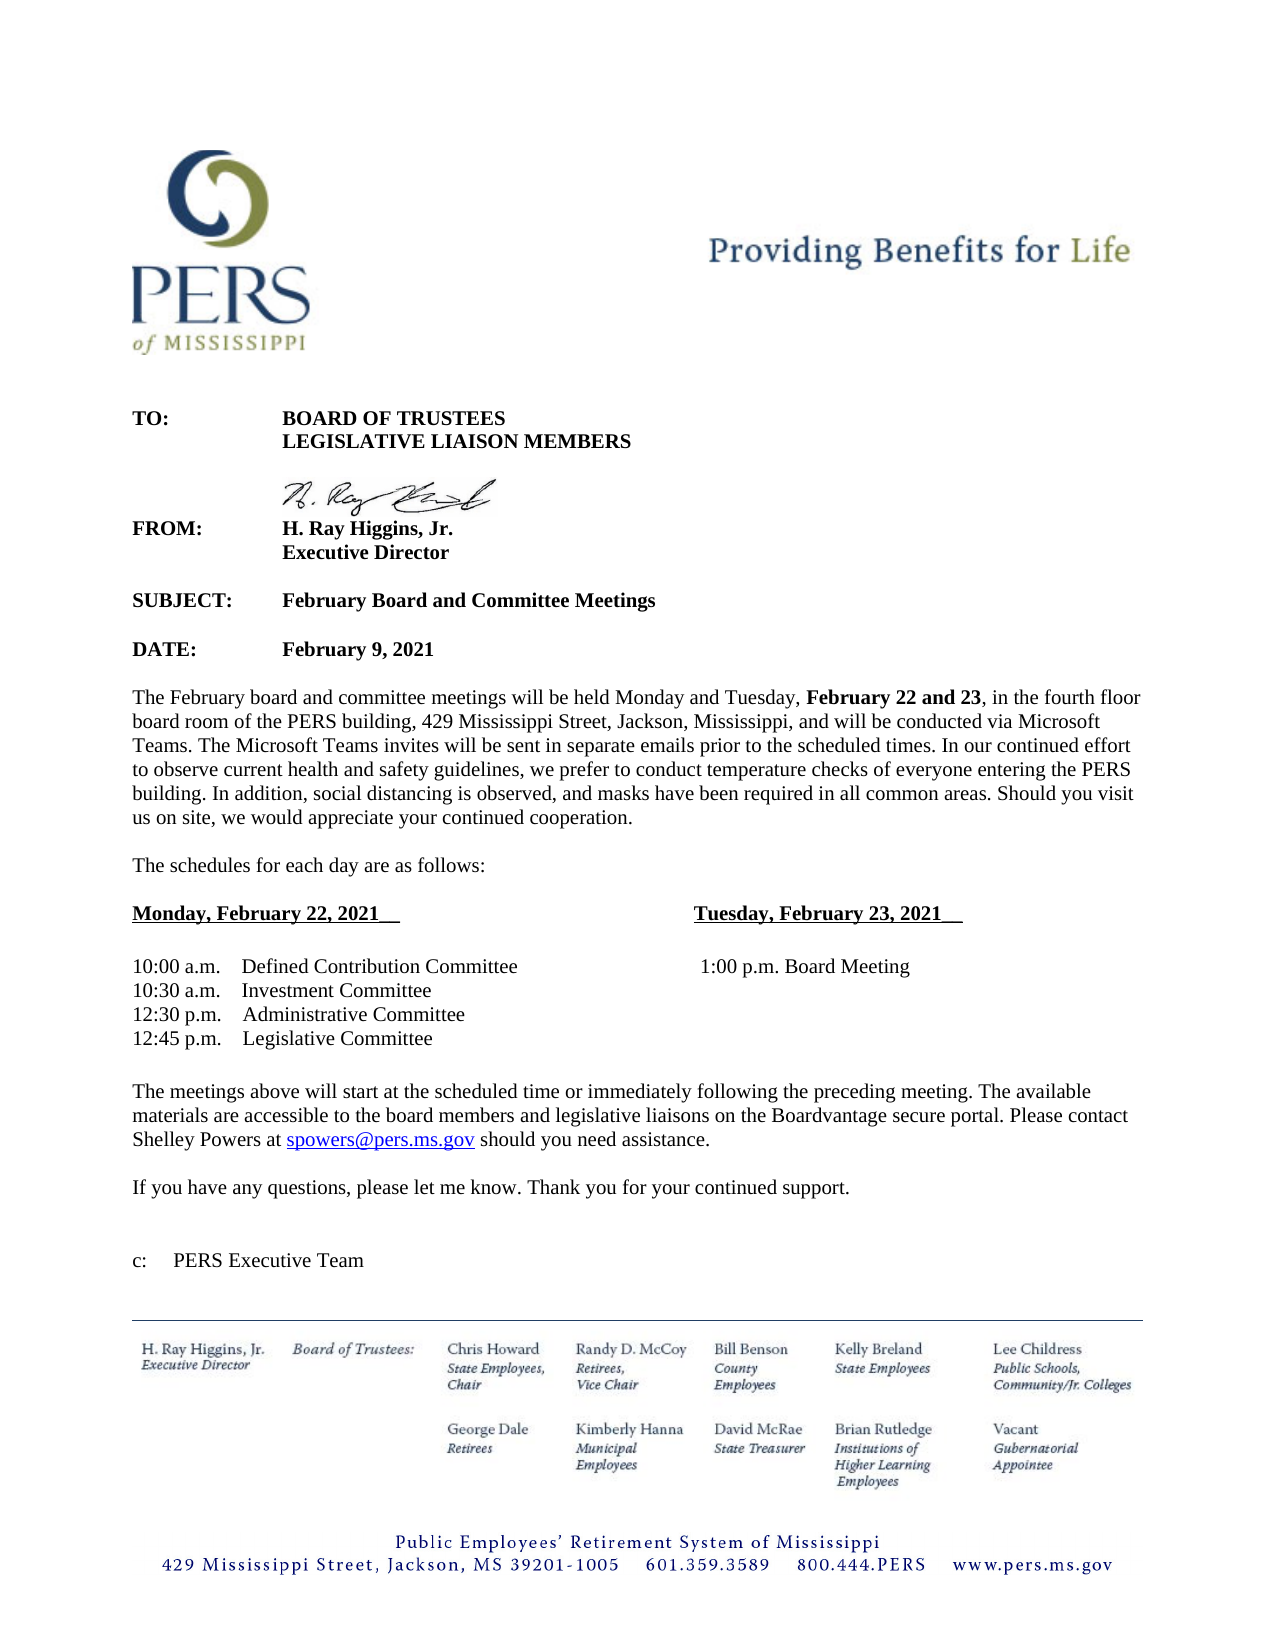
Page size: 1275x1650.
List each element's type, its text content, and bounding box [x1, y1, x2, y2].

picture [132, 1323, 1187, 1504]
text Monday, February 22, 2021__ Tuesday, February 23, 2021__ [132, 901, 1143, 925]
text LEGISLATIVE LIAISON MEMBERS [132, 429, 1143, 453]
text TO: BOARD OF TRUSTEES [132, 405, 1143, 429]
text If you have any questions, please let me know. Thank you for your continued support. [132, 1175, 1143, 1223]
text 12:30 p.m. Administrative Committee [132, 1002, 1143, 1026]
text 12:45 p.m. Legislative Committee [132, 1026, 1143, 1050]
picture [132, 150, 1143, 355]
picture [282, 477, 498, 517]
text Executive Director [132, 540, 1143, 564]
text SUBJECT: February Board and Committee Meetings [132, 588, 1143, 612]
text The schedules for each day are as follows: [132, 853, 1143, 877]
text FROM: H. Ray Higgins, Jr. [132, 516, 1143, 540]
text The February board and committee meetings will be held Monday and Tuesday, February 22 and 23, in the fourth floor board room of the PERS building, 429 Mississippi Street, Jackson, Mississippi, and will be conducted via Microsoft Teams. The Microsoft Teams invites will be sent in separate emails prior to the scheduled times. In our continued effort to observe current health and safety guidelines, we prefer to conduct temperature checks of everyone entering the PERS building. In addition, social distancing is observed, and masks have been required in all common areas. Should you visit us on site, we would appreciate your continued cooperation. [132, 685, 1143, 829]
text 10:00 a.m. Defined Contribution Committee 1:00 p.m. Board Meeting [132, 954, 1143, 978]
picture [132, 1532, 1143, 1575]
text 10:30 a.m. Investment Committee [132, 978, 1143, 1002]
text DATE: February 9, 2021 [132, 637, 1143, 661]
text The meetings above will start at the scheduled time or immediately following the preceding meeting. The available materials are accessible to the board members and legislative liaisons on the Boardvantage secure portal. Please contact Shelley Powers at spowers@pers.ms.gov should you need assistance. [132, 1079, 1143, 1151]
text c: PERS Executive Team [132, 1247, 1143, 1272]
